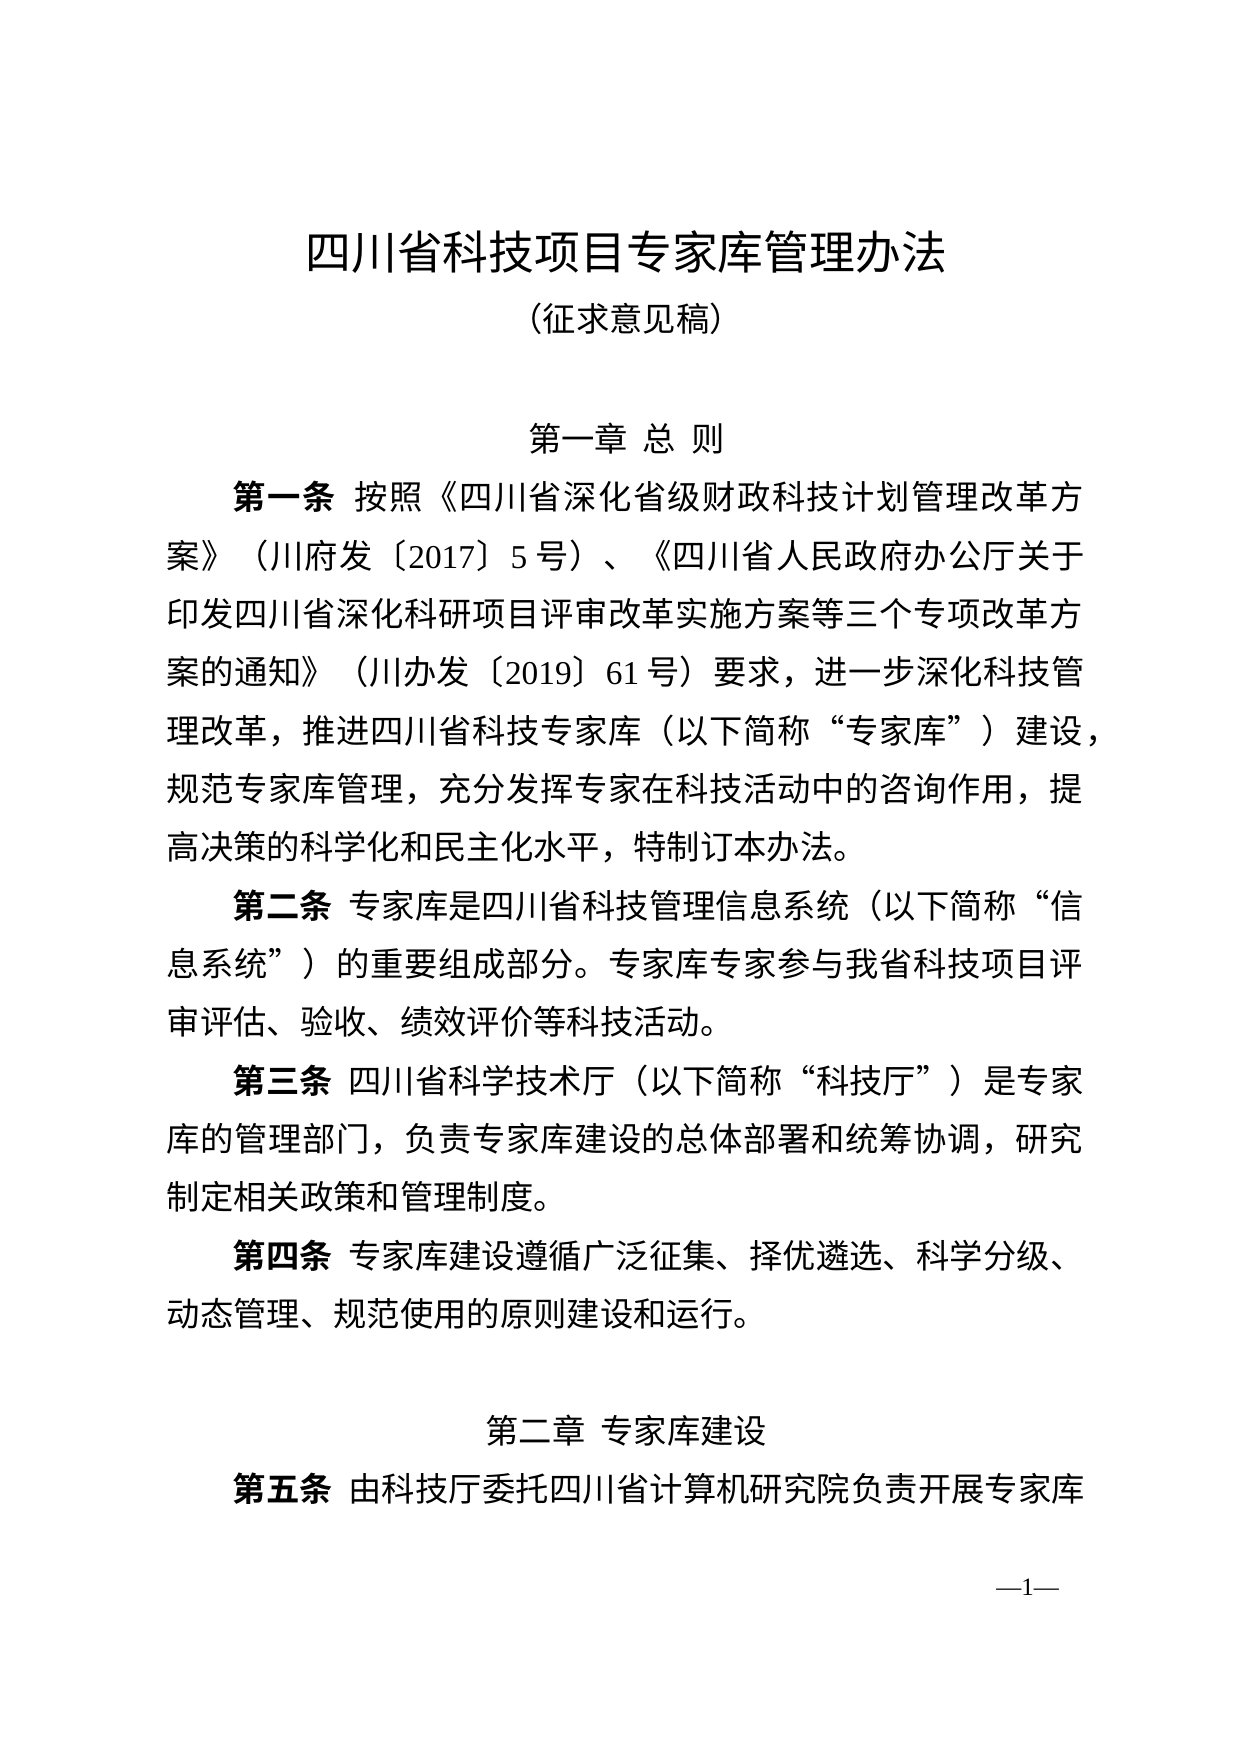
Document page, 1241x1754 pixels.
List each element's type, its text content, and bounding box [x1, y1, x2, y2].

text （征求意见稿） [167, 282, 1085, 344]
text 四川省科技项目专家库管理办法 [167, 219, 1085, 282]
text 第一条 按照《四川省深化省级财政科技计划管理改革方案》（川府发〔2017〕5号）、《四川省人民政府办公厅关于印发四川省深化科研项目评审改革实施方案等三个专项改革方案的通知》（川办发〔2019〕61号）要求，进一步深化科技管理改革，推进四川省科技专家库（以下简称“专家库”）建设，规范专家库管理，充分发挥专家在科技活动中的咨询作用，提高决策的科学化和民主化水平，特制订本办法。 [167, 463, 1085, 871]
text 第二章 专家库建设 [167, 1396, 1085, 1455]
text 第一章 总 则 [167, 405, 1085, 463]
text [167, 1455, 1085, 1513]
text 第二条 专家库是四川省科技管理信息系统（以下简称“信息系统”）的重要组成部分。专家库专家参与我省科技项目评审评估、验收、绩效评价等科技活动。 [167, 871, 1085, 1046]
text 第三条 四川省科学技术厅（以下简称“科技厅”）是专家库的管理部门，负责专家库建设的总体部署和统筹协调，研究制定相关政策和管理制度。 [167, 1046, 1085, 1221]
text 第四条 专家库建设遵循广泛征集、择优遴选、科学分级、动态管理、规范使用的原则建设和运行。 [167, 1221, 1085, 1338]
